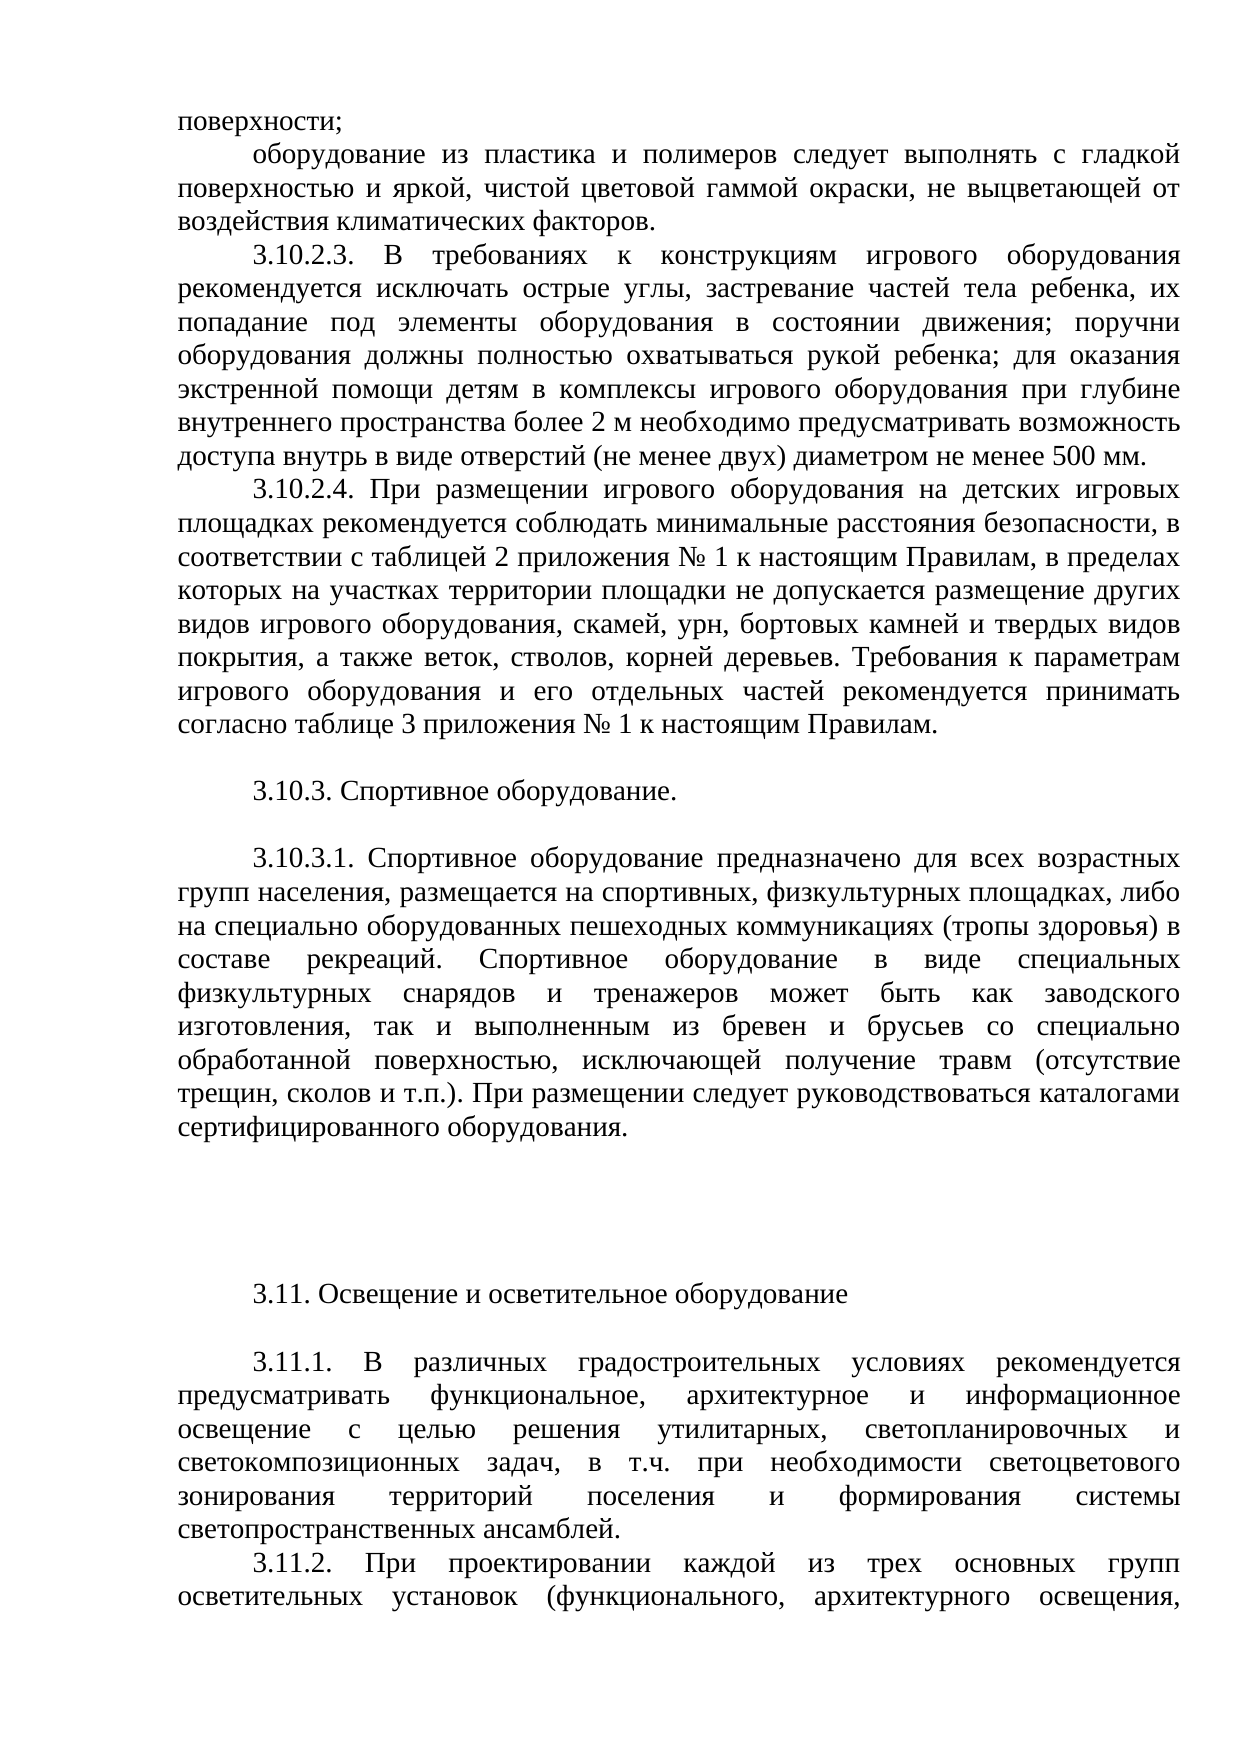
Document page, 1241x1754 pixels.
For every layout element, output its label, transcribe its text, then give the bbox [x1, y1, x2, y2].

text 3.10.3. Спортивное оборудование. [177, 773, 1181, 807]
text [177, 1545, 1181, 1612]
text 3.10.3.1. Спортивное оборудование предназначено для всех возрастных групп населения, размещается на спортивных, физкультурных площадках, либо на специально оборудованных пешеходных коммуникациях (тропы здоровья) в составе рекреаций. Спортивное оборудование в виде специальных физкультурных снарядов и тренажеров может быть как заводского изготовления, так и выполненным из бревен и брусьев со специально обработанной поверхностью, исключающей получение травм (отсутствие трещин, сколов и т.п.). При размещении следует руководствоваться каталогами сертифицированного оборудования. [177, 841, 1181, 1142]
text 3.10.2.4. При размещении игрового оборудования на детских игровых площадках рекомендуется соблюдать минимальные расстояния безопасности, в соответствии с таблицей 2 приложения № 1 к настоящим Правилам, в пределах которых на участках территории площадки не допускается размещение других видов игрового оборудования, скамей, урн, бортовых камней и твердых видов покрытия, а также веток, стволов, корней деревьев. Требования к параметрам игрового оборудования и его отдельных частей рекомендуется принимать согласно таблице 3 приложения № 1 к настоящим Правилам. [177, 472, 1181, 740]
text 3.11.1. В различных градостроительных условиях рекомендуется предусматривать функциональное, архитектурное и информационное освещение с целью решения утилитарных, светопланировочных и светокомпозиционных задач, в т.ч. при необходимости светоцветового зонирования территорий поселения и формирования системы светопространственных ансамблей. [177, 1344, 1181, 1545]
text 3.10.2.3. В требованиях к конструкциям игрового оборудования рекомендуется исключать острые углы, застревание частей тела ребенка, их попадание под элементы оборудования в состоянии движения; поручни оборудования должны полностью охватываться рукой ребенка; для оказания экстренной помощи детям в комплексы игрового оборудования при глубине внутреннего пространства более необходимо предусматривать возможность доступа внутрь в виде отверстий (не менее двух) диаметром не менее . [177, 237, 1181, 472]
text 3.11. Освещение и осветительное оборудование [177, 1277, 1181, 1310]
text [177, 103, 1181, 136]
text оборудование из пластика и полимеров следует выполнять с гладкой поверхностью и яркой, чистой цветовой гаммой окраски, не выцветающей от воздействия климатических факторов. [177, 136, 1181, 237]
